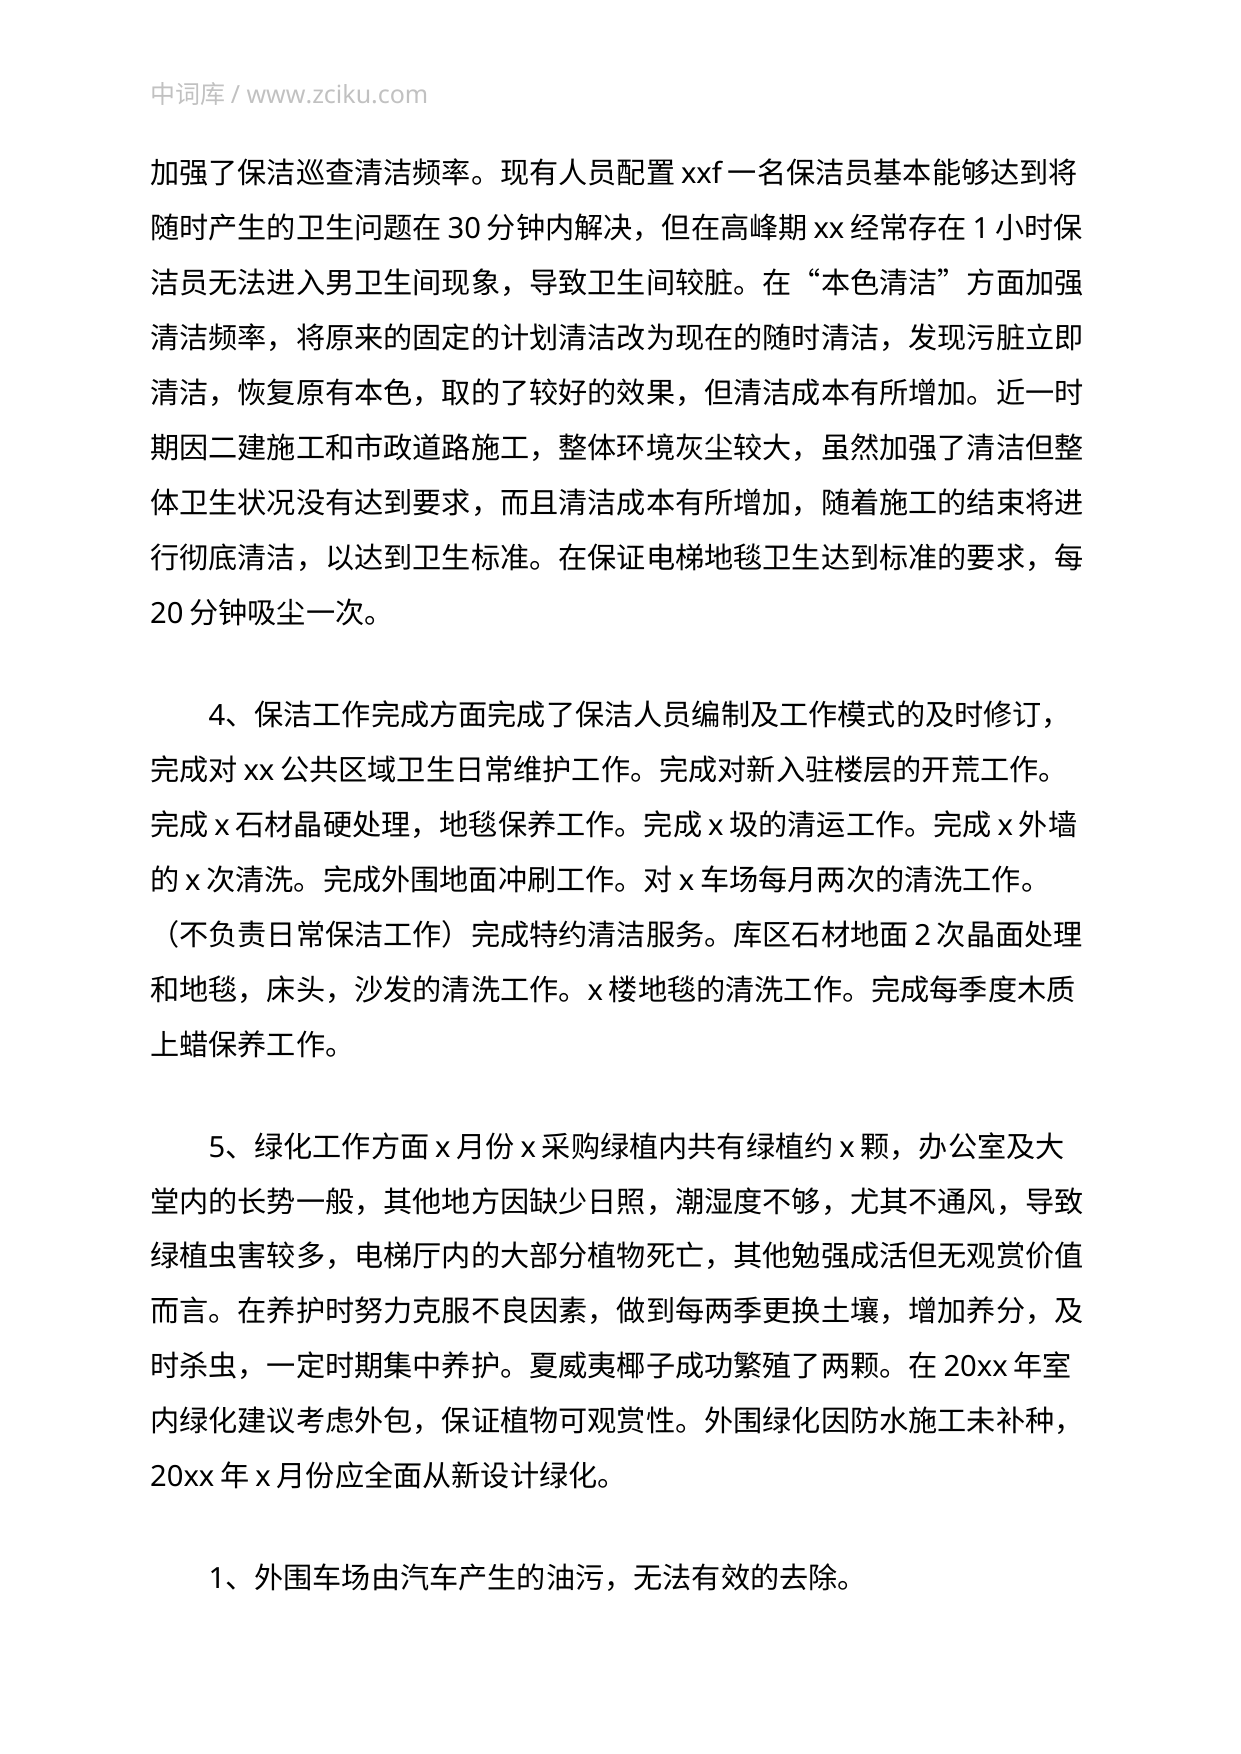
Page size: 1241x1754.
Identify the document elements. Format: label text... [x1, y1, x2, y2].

text 4、保洁工作完成方面完成了保洁人员编制及工作模式的及时修订，完成对xx公共区域卫生日常维护工作。完成对新入驻楼层的开荒工作。完成x石材晶硬处理，地毯保养工作。完成x圾的清运工作。完成x外墙的x次清洗。完成外围地面冲刷工作。对x车场每月两次的清洗工作。（不负责日常保洁工作）完成特约清洁服务。库区石材地面2次晶面处理和地毯，床头，沙发的清洗工作。x楼地毯的清洗工作。完成每季度木质上蜡保养工作。 [150, 691, 1090, 1064]
text 5、绿化工作方面x月份x采购绿植内共有绿植约x颗，办公室及大堂内的长势一般，其他地方因缺少日照，潮湿度不够，尤其不通风，导致绿植虫害较多，电梯厅内的大部分植物死亡，其他勉强成活但无观赏价值而言。在养护时努力克服不良因素，做到每两季更换土壤，增加养分，及时杀虫，一定时期集中养护。夏威夷椰子成功繁殖了两颗。在20xx年室内绿化建议考虑外包，保证植物可观赏性。外围绿化因防水施工未补种，20xx年x月份应全面从新设计绿化。 [150, 1123, 1090, 1495]
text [150, 150, 1090, 632]
text 1、外围车场由汽车产生的油污，无法有效的去除。 [150, 1555, 1090, 1597]
